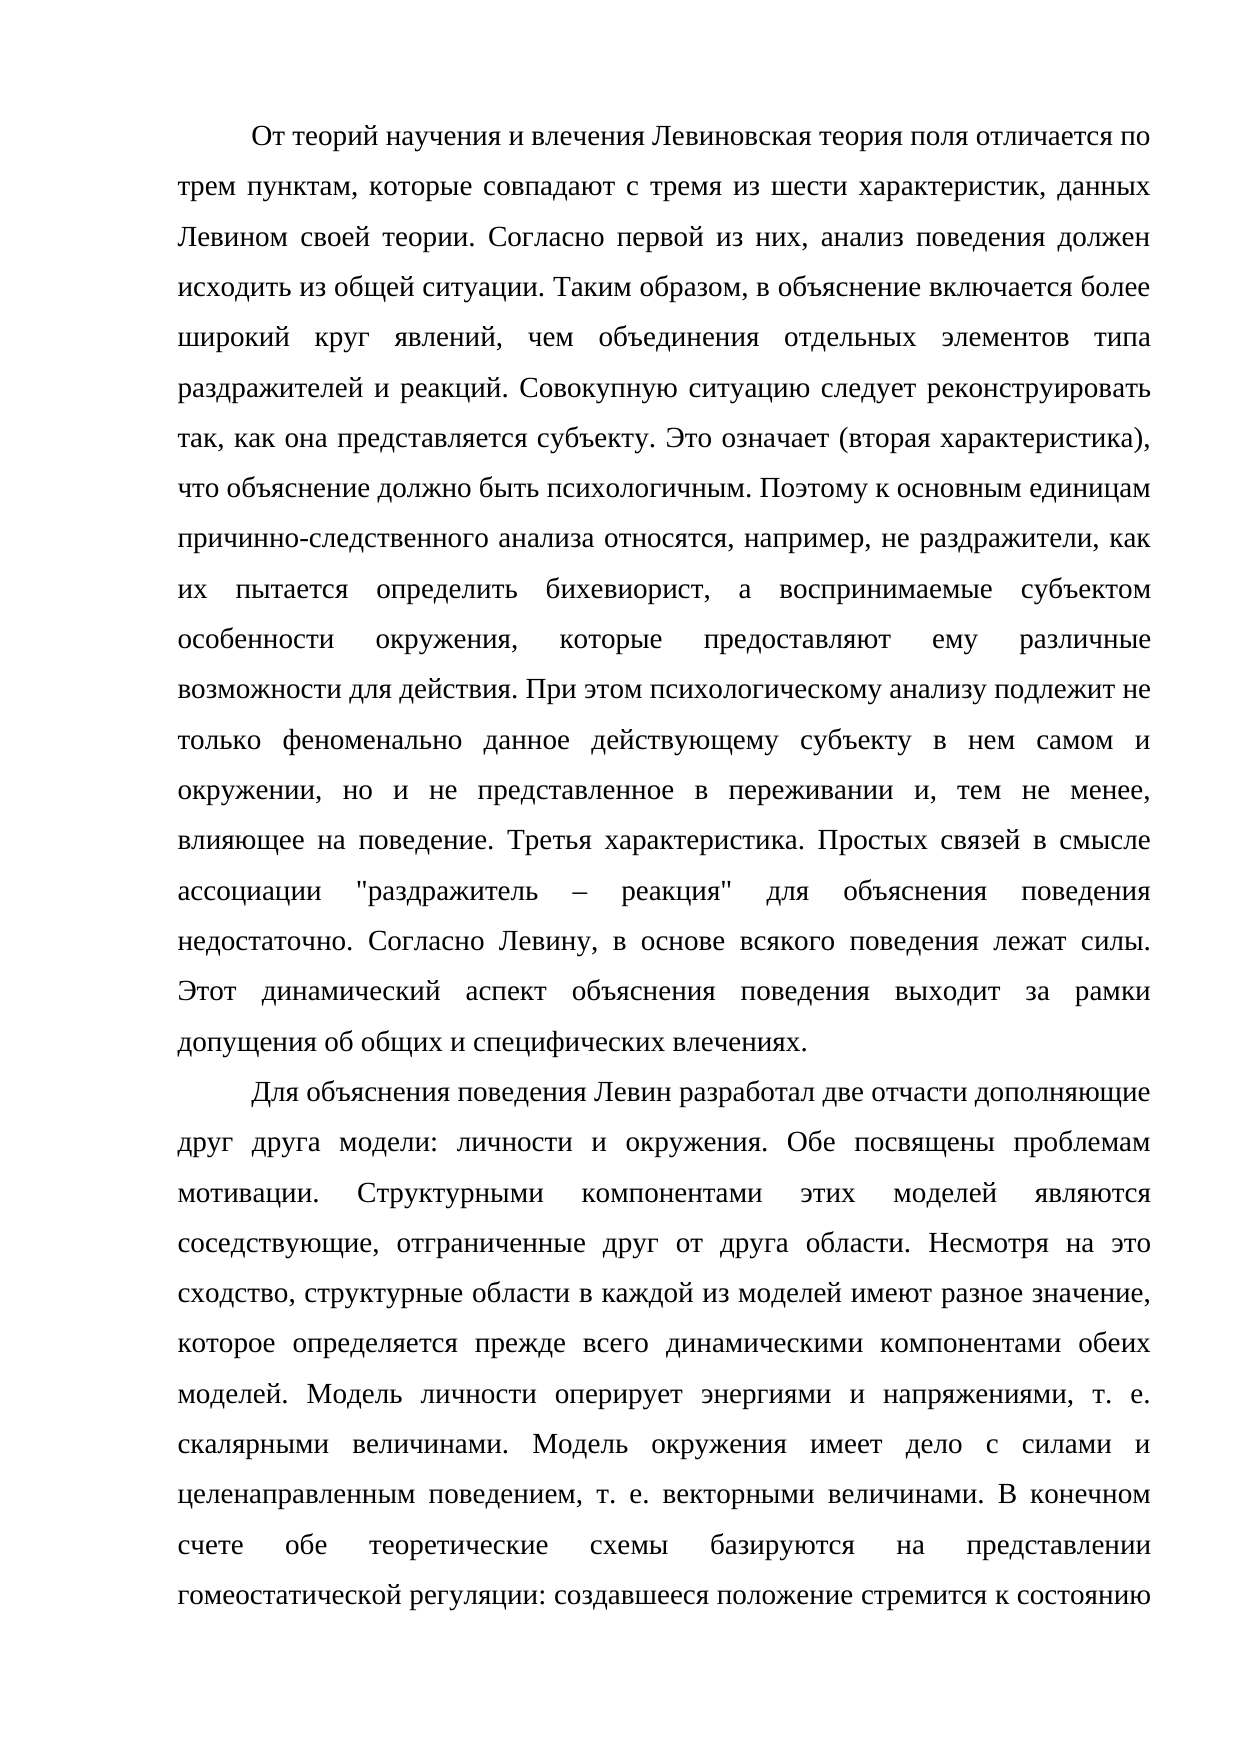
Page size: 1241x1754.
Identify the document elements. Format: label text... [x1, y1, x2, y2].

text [177, 1074, 1152, 1611]
text От теорий научения и влечения Левиновская теория поля отличается по трем пунктам, которые совпадают с тремя из шести характеристик, данных Левином своей теории. Согласно первой из них, анализ поведения должен исходить из общей ситуации. Таким образом, в объяснение включается более широкий круг явлений, чем объединения отдельных элементов типа раздражителей и реакций. Совокупную ситуацию следует реконструировать так, как она представляется субъекту. Это означает (вторая характеристика), что объяснение должно быть психологичным. Поэтому к основным единицам причинно-следственного анализа относятся, например, не раздражители, как их пытается определить бихевиорист, а воспринимаемые субъектом особенности окружения, которые предоставляют ему различные возможности для действия. При этом психологическому анализу подлежит не только феноменально данное действующему субъекту в нем самом и окружении, но и не представленное в переживании и, тем не менее, влияющее на поведение. Третья характеристика. Простых связей в смысле ассоциации "раздражитель – реакция" для объяснения поведения недостаточно. Согласно Левину, в основе всякого поведения лежат силы. Этот динамический аспект объяснения поведения выходит за рамки допущения об общих и специфических влечениях. [177, 118, 1152, 1057]
